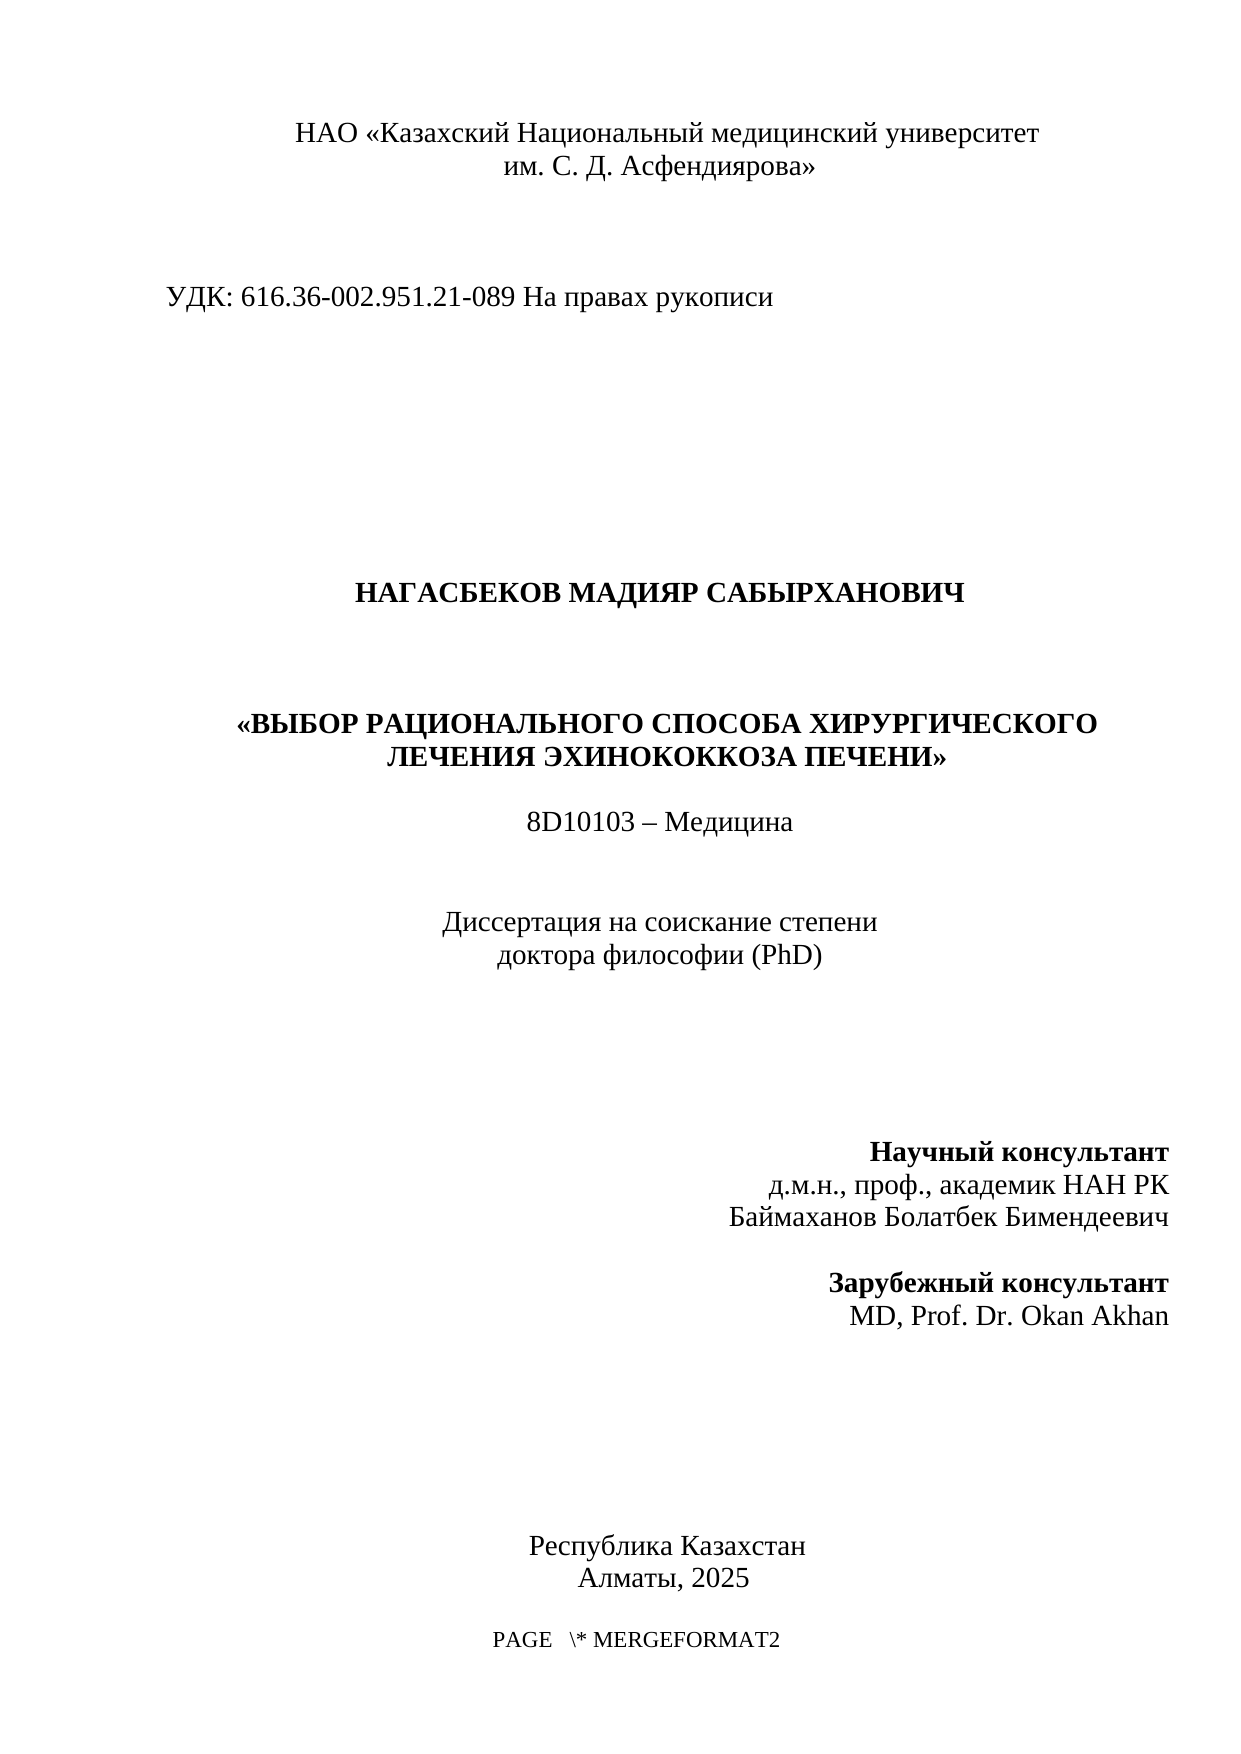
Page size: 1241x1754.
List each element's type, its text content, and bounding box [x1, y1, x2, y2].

text НАО «Казахский Национальный медицинский университет [165, 115, 1169, 148]
text д.м.н., проф., академик НАН РК [165, 1168, 1169, 1201]
text 8D10103 – Медицина [151, 805, 1169, 838]
text Зарубежный консультант [151, 1266, 1169, 1299]
text Алматы, 2025 [151, 1562, 1169, 1594]
text Научный консультант [151, 1135, 1169, 1168]
text Диссертация на соискание степени [151, 904, 1169, 937]
text MD, Prof. Dr. Okan Akhan [165, 1299, 1169, 1332]
text Республика Казахстан [165, 1529, 1169, 1562]
text «ВЫБОР РАЦИОНАЛЬНОГО СПОСОБА ХИРУРГИЧЕСКОГО ЛЕЧЕНИЯ ЭХИНОКОККОЗА ПЕЧЕНИ» [165, 707, 1169, 773]
text им. С. Д. Асфендиярова» [151, 148, 1169, 182]
text доктора философии (PhD) [151, 937, 1169, 971]
text УДК: 616.36-002.951.21-089 На правах рукописи [165, 280, 1169, 313]
text Баймаханов Болатбек Бимендеевич [151, 1201, 1169, 1233]
text НАГАСБЕКОВ МАДИЯР САБЫРХАНОВИЧ [151, 576, 1169, 608]
